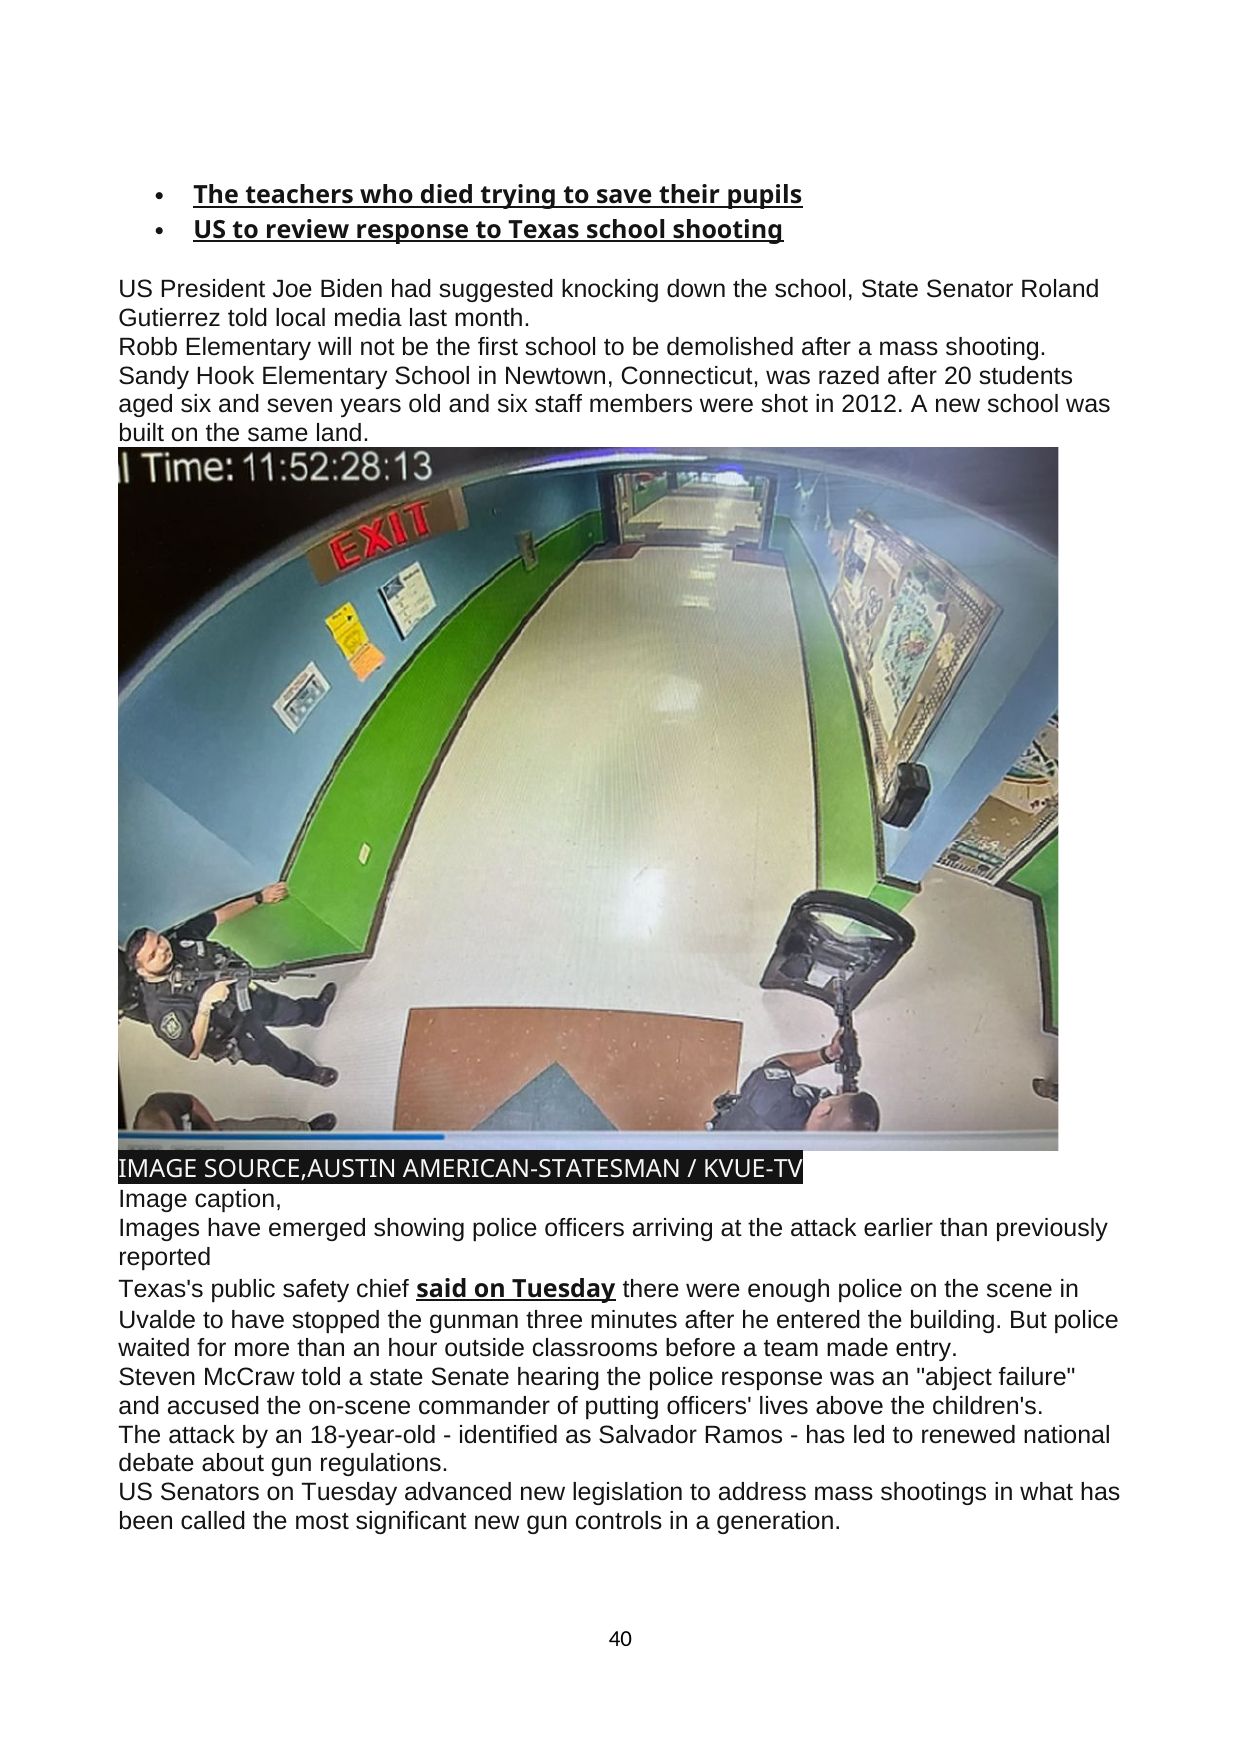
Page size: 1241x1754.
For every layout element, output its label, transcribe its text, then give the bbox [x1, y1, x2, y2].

picture [118, 447, 1059, 1151]
text US Senators on Tuesday advanced new legislation to address mass shootings in what has been called the most significant new gun controls in a generation. [118, 1477, 1122, 1534]
text Images have emerged showing police officers arriving at the attack earlier than previously reported [118, 1213, 1122, 1271]
text Sandy Hook Elementary School in Newtown, Connecticut, was razed after 20 students aged six and seven years old and six staff members were shot in 2012. A new school was built on the same land. [118, 361, 1122, 447]
list US to review response to Texas school shooting [156, 211, 1122, 245]
text Image caption, [118, 1184, 1122, 1213]
text The attack by an 18-year-old - identified as Salvador Ramos - has led to renewed national debate about gun regulations. [118, 1419, 1122, 1477]
text Robb Elementary will not be the first school to be demolished after a mass shooting. [118, 332, 1122, 361]
text US President Joe Biden had suggested knocking down the school, State Senator Roland Gutierrez told local media last month. [118, 274, 1122, 332]
list The teachers who died trying to save their pupils [156, 177, 1122, 211]
text IMAGE SOURCE,AUSTIN AMERICAN-STATESMAN / KVUE-TV [803, 447, 1122, 1184]
text Texas's public safety chief said on Tuesday there were enough police on the scene in Uvalde to have stopped the gunman three minutes after he entered the building. But police waited for more than an hour outside classrooms before a team made entry. [118, 1271, 1122, 1362]
text Steven McCraw told a state Senate hearing the police response was an "abject failure" and accused the on-scene commander of putting officers' lives above the children's. [118, 1362, 1122, 1419]
